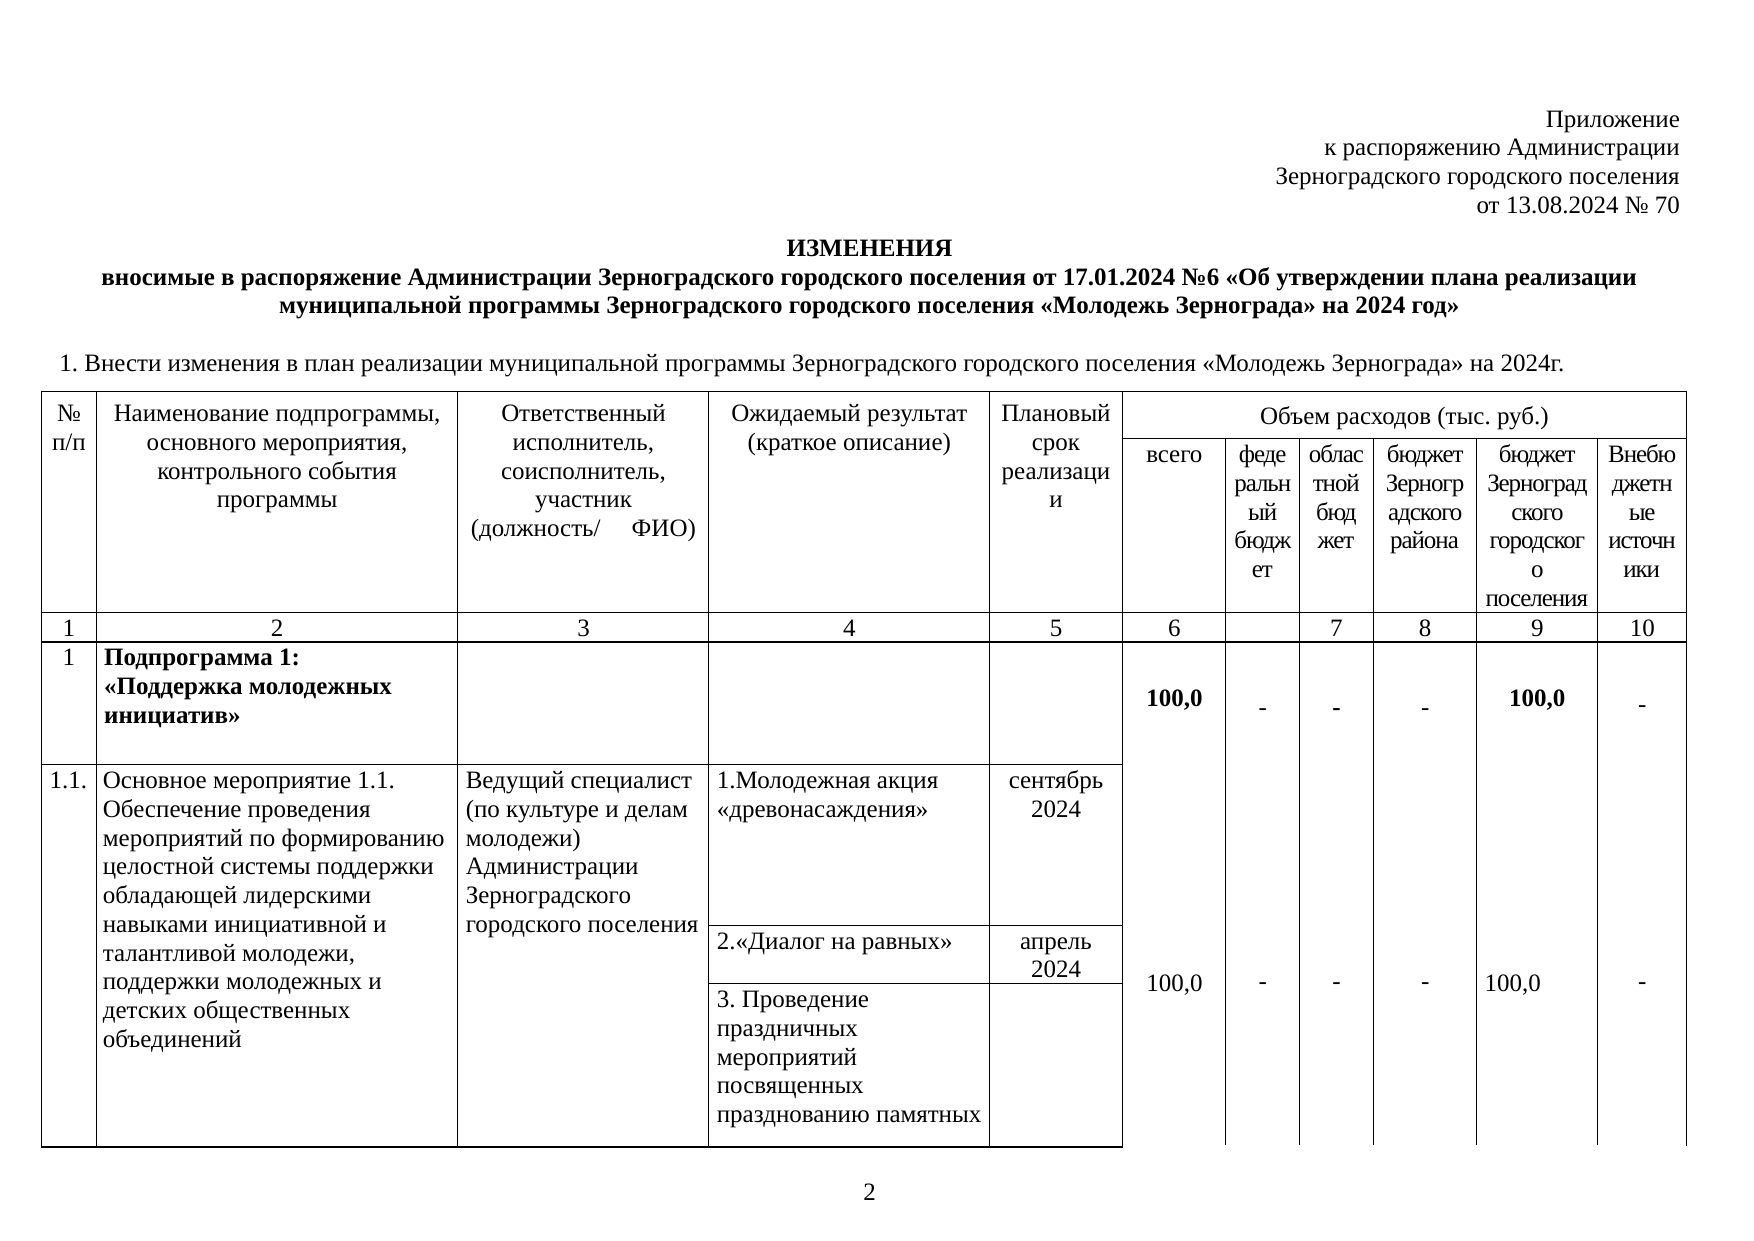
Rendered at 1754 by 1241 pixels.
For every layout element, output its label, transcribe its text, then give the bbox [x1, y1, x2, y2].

table_header Объем расходов (тыс. руб.) [1123, 392, 1686, 438]
text ИЗМЕНЕНИЯ [59, 233, 1679, 262]
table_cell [709, 984, 989, 1146]
table_cell 10 [1598, 613, 1686, 641]
table_cell бюджет Зерноградского городского поселения [1477, 439, 1597, 612]
table_cell Ведущий специалист (по культуре и делам молодежи) Администрации Зерноградского городского поселения [458, 765, 708, 1146]
table_cell 100,0 [1477, 643, 1597, 764]
table_cell [990, 643, 1122, 764]
table_cell федеральный бюджет [1226, 439, 1299, 612]
table_cell [458, 643, 708, 764]
table_cell 4 [709, 613, 989, 641]
text 1. Внести изменения в план реализации муниципальной программы Зерноградского городского поселения «Молодежь Зернограда» на 2024г. [59, 348, 1679, 377]
table_cell 100,0 [1123, 764, 1226, 1146]
table_cell 1.1. [42, 765, 96, 1146]
table_header Ответственный исполнитель, соисполнитель, участник (должность/ ФИО) [458, 392, 708, 612]
table_cell 8 [1374, 613, 1476, 641]
table_cell 9 [1477, 613, 1597, 641]
table_cell 7 [1300, 613, 1373, 641]
table_header № п/п [42, 392, 96, 612]
text от 13.08.2024 № 70 [1066, 190, 1679, 219]
table_cell 5 [990, 613, 1122, 641]
table_cell 2 [97, 613, 457, 641]
table_cell бюджет Зерноградского района [1374, 439, 1476, 612]
text вносимые в распоряжение Администрации Зерноградского городского поселения от 17.01.2024 №6 «Об утверждении плана реализации муниципальной программы Зерноградского городского поселения «Молодежь Зернограда» на 2024 год» [59, 262, 1679, 319]
table_cell 2.«Диалог на равных» [709, 926, 989, 983]
table_cell 3 [458, 613, 708, 641]
table_cell областной бюд жет [1300, 439, 1373, 612]
text Зерноградского городского поселения [1066, 161, 1679, 190]
table_cell Подпрограмма 1: «Поддержка молодежных инициатив» [97, 643, 457, 764]
table_cell сентябрь 2024 [990, 765, 1122, 925]
table_cell - [1299, 764, 1373, 1146]
table_cell 100,0 [1123, 643, 1225, 764]
table_cell - [1374, 643, 1476, 764]
table_header Наименование подпрограммы, основного мероприятия, контрольного события программы [97, 392, 457, 612]
table_cell Основное мероприятие 1.1. Обеспечение проведения мероприятий по формированию целостной системы поддержки обладающей лидерскими навыками инициативной и талантливой молодежи, поддержки молодежных и детских общественных объединений [97, 765, 457, 1146]
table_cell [990, 984, 1122, 1146]
table_cell Внебюджетные источники [1598, 439, 1686, 612]
table_header Ожидаемый результат (краткое описание) [709, 392, 989, 612]
table_cell [1226, 613, 1299, 641]
table_cell апрель 2024 [990, 926, 1122, 983]
table_cell 1.Молодежная акция «древонасаждения» [709, 765, 989, 925]
table_cell всего [1123, 439, 1225, 612]
table_cell - [1300, 643, 1373, 764]
table_cell 100,0 [1476, 764, 1598, 1146]
table_cell - [1226, 764, 1299, 1146]
table_cell 1 [42, 613, 96, 641]
text к распоряжению Администрации [1066, 132, 1679, 161]
table_cell 1 [42, 643, 96, 764]
table_cell - [1226, 643, 1299, 764]
table_header Плановый срок реализации [990, 392, 1122, 612]
table_cell [709, 643, 989, 764]
subtitle Приложение [1048, 104, 1679, 132]
table_cell - [1373, 764, 1476, 1146]
table_cell - [1598, 764, 1686, 1146]
table_cell 6 [1123, 613, 1225, 641]
table_cell - [1598, 643, 1686, 764]
